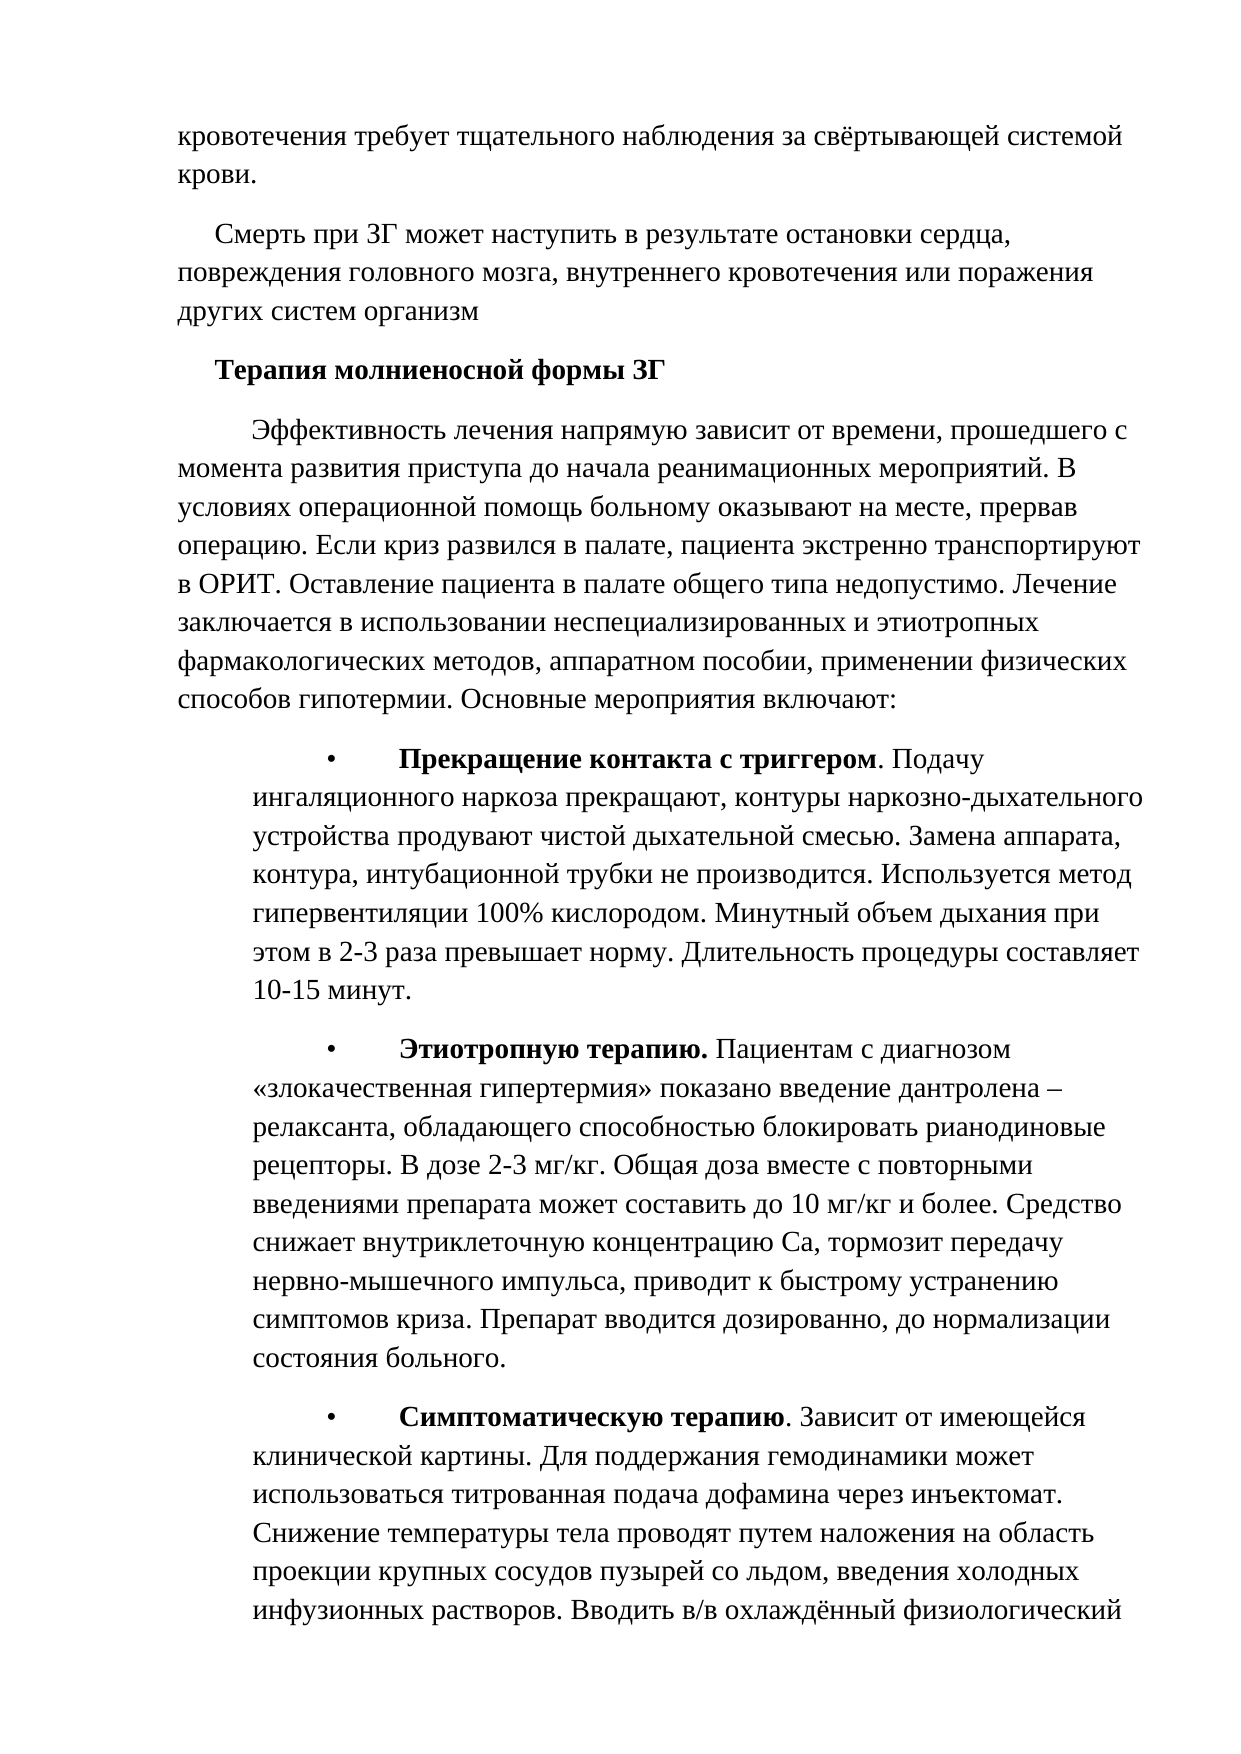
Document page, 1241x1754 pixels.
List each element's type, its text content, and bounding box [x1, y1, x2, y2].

text Терапия молниеносной формы ЗГ [177, 352, 1152, 386]
list Прекращение контакта с триггером. Подачу ингаляционного наркоза прекращают, контуры наркозно-дыхательного устройства продувают чистой дыхательной смесью. Замена аппарата, контура, интубационной трубки не производится. Используется метод гипервентиляции 100% кислородом. Минутный объем дыхания при этом в 2-3 раза превышает норму. Длительность процедуры составляет 10-15 минут. [252, 741, 1152, 1006]
text Эффективность лечения напрямую зависит от времени, прошедшего с момента развития приступа до начала реанимационных мероприятий. В условиях операционной помощь больному оказывают на месте, прервав операцию. Если криз развился в палате, пациента экстренно транспортируют в ОРИТ. Оставление пациента в палате общего типа недопустимо. Лечение заключается в использовании неспециализированных и этиотропных фармакологических методов, аппаратном пособии, применении физических способов гипотермии. Основные мероприятия включают: [177, 412, 1152, 715]
text Смерть при ЗГ может наступить в результате остановки сердца, повреждения головного мозга, внутреннего кровотечения или поражения других систем организм [177, 216, 1152, 327]
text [177, 118, 1152, 190]
list Этиотропную терапию. Пациентам с диагнозом «злокачественная гипертермия» показано введение дантролена – релаксанта, обладающего способностью блокировать рианодиновые рецепторы. В дозе 2-3 мг/кг. Общая доза вместе с повторными введениями препарата может составить до 10 мг/кг и более. Средство снижает внутриклеточную концентрацию Ca, тормозит передачу нервно-мышечного импульса, приводит к быстрому устранению симптомов криза. Препарат вводится дозированно, до нормализации состояния больного. [252, 1032, 1152, 1373]
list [252, 1399, 1152, 1626]
